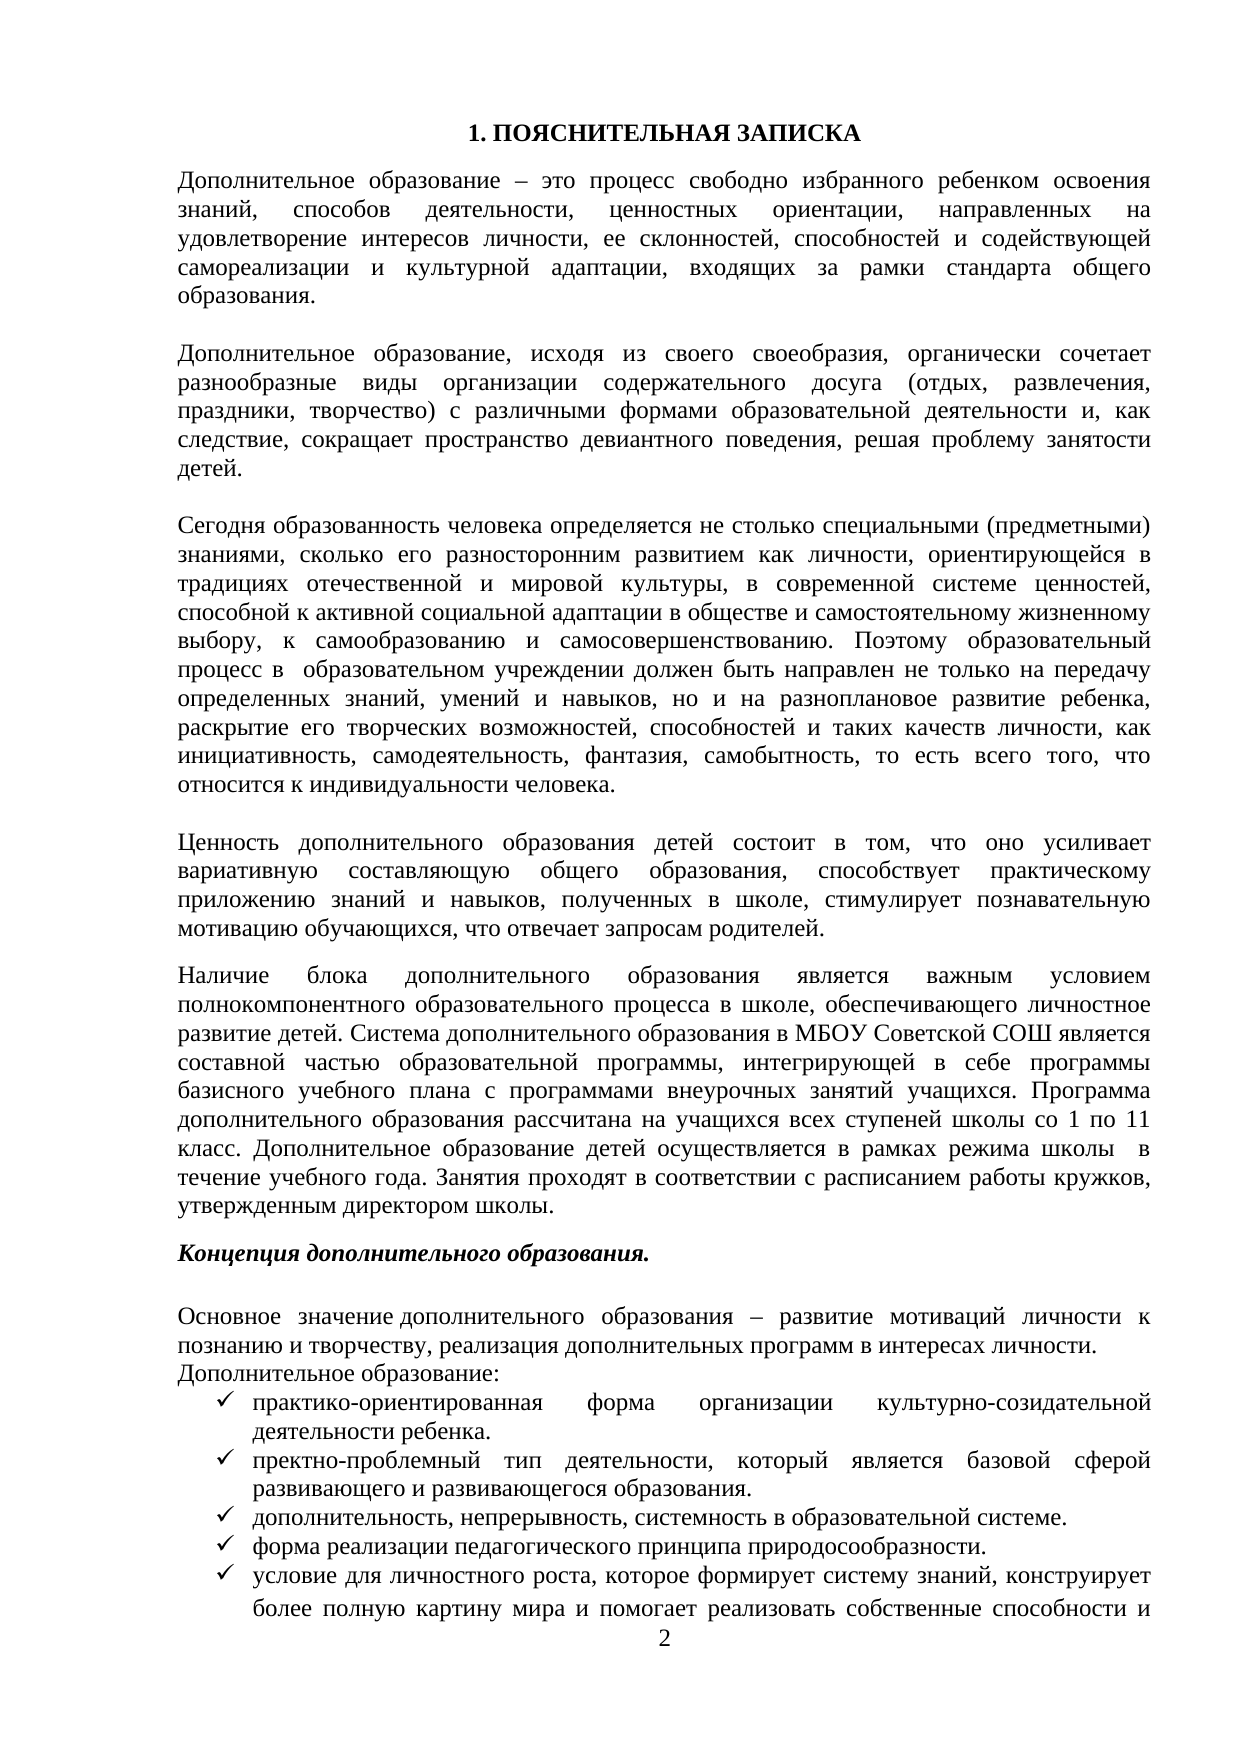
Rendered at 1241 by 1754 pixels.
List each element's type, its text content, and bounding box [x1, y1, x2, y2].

text Ценность дополнительного образования детей состоит в том, что оно усиливает вариативную составляющую общего образования, способствует практическому приложению знаний и навыков, полученных в школе, стимулирует познавательную мотивацию обучающихся, что отвечает запросам родителей. [177, 827, 1152, 942]
text Наличие блока дополнительного образования является важным условием полнокомпонентного образовательного процесса в школе, обеспечивающего личностное развитие детей. Система дополнительного образования в МБОУ Советской СОШ является составной частью образовательной программы, интегрирующей в себе программы базисного учебного плана с программами внеурочных занятий учащихся. Программа дополнительного образования рассчитана на учащихся всех ступеней школы со 1 по 11 класс. Дополнительное образование детей осуществляется в рамках режима школы в течение учебного года. Занятия проходят в соответствии с расписанием работы кружков, утвержденным директором школы. [177, 961, 1152, 1219]
text Дополнительное образование, исходя из своего своеобразия, органически сочетает разнообразные виды организации содержательного досуга (отдых, развлечения, праздники, творчество) с различными формами образовательной деятельности и, как следствие, сокращает пространство девиантного поведения, решая проблему занятости детей. [177, 338, 1152, 482]
list пректно-проблемный тип деятельности, который является базовой сферой развивающего и развивающегося образования. [215, 1445, 1152, 1502]
text 1. ПОЯСНИТЕЛЬНАЯ ЗАПИСКА [177, 118, 1152, 147]
list практико-ориентированная форма организации культурно-созидательной деятельности ребенка. [215, 1387, 1152, 1445]
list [215, 1560, 1152, 1621]
text Основное значение дополнительного образования – развитие мотиваций личности к познанию и творчеству, реализация дополнительных программ в интересах личности. [177, 1301, 1152, 1358]
text Дополнительное образование – это процесс свободно избранного ребенком освоения знаний, способов деятельности, ценностных ориентации, направленных на удовлетворение интересов личности, ее склонностей, способностей и содействующей самореализации и культурной адаптации, входящих за рамки стандарта общего образования. [177, 166, 1152, 309]
list форма реализации педагогического принципа природосообразности. [215, 1531, 1152, 1560]
list дополнительность, непрерывность, системность в образовательной системе. [215, 1502, 1152, 1531]
text Дополнительное образование: [177, 1358, 1152, 1387]
text Концепция дополнительного образования. [177, 1238, 1152, 1267]
text Сегодня образованность человека определяется не столько специальными (предметными) знаниями, сколько его разносторонним развитием как личности, ориентирующейся в традициях отечественной и мировой культуры, в современной системе ценностей, способной к активной социальной адаптации в обществе и самостоятельному жизненному выбору, к самообразованию и самосовершенствованию. Поэтому образовательный процесс в образовательном учреждении должен быть направлен не только на передачу определенных знаний, умений и навыков, но и на разноплановое развитие ребенка, раскрытие его творческих возможностей, способностей и таких качеств личности, как инициативность, самодеятельность, фантазия, самобытность, то есть всего того, что относится к индивидуальности человека. [177, 511, 1152, 798]
